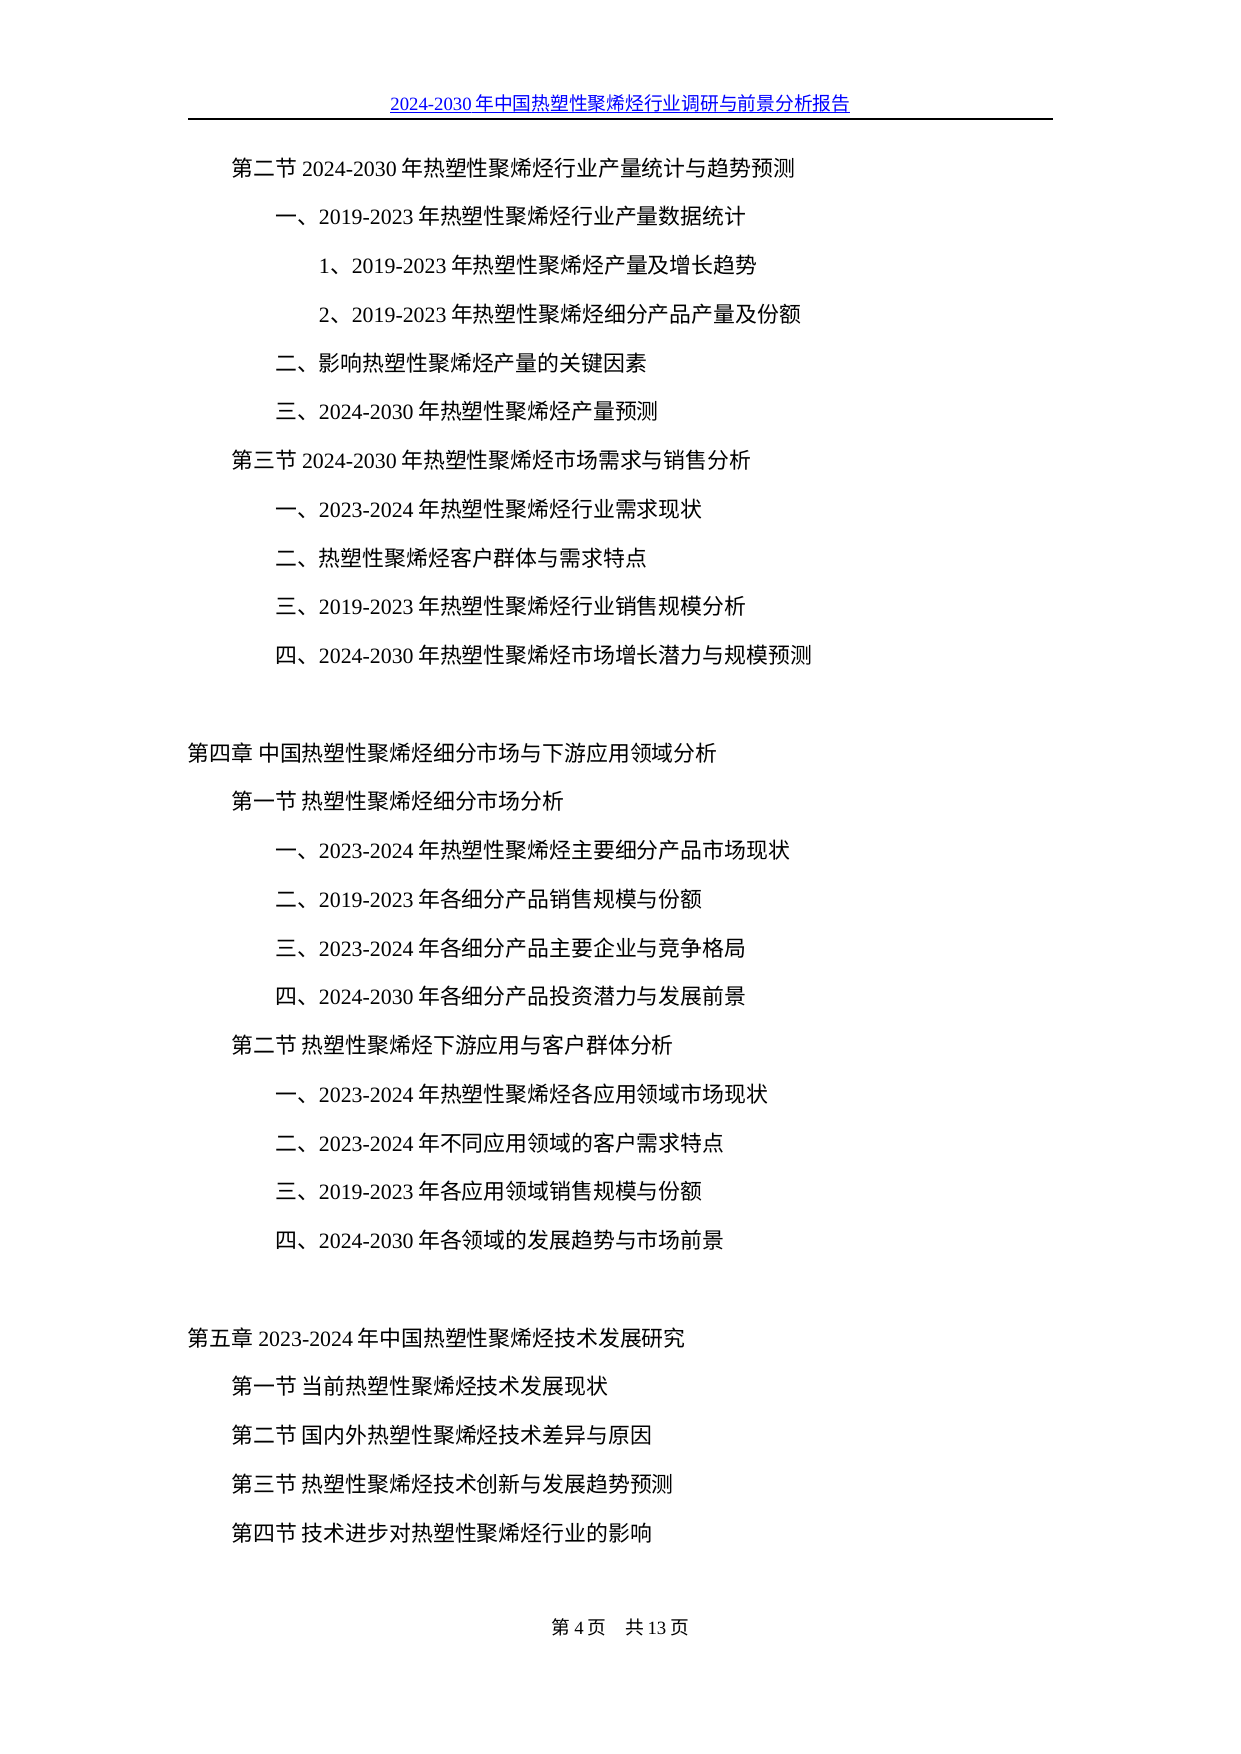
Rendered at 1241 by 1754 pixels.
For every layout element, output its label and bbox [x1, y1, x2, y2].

text [187, 150, 1053, 1548]
